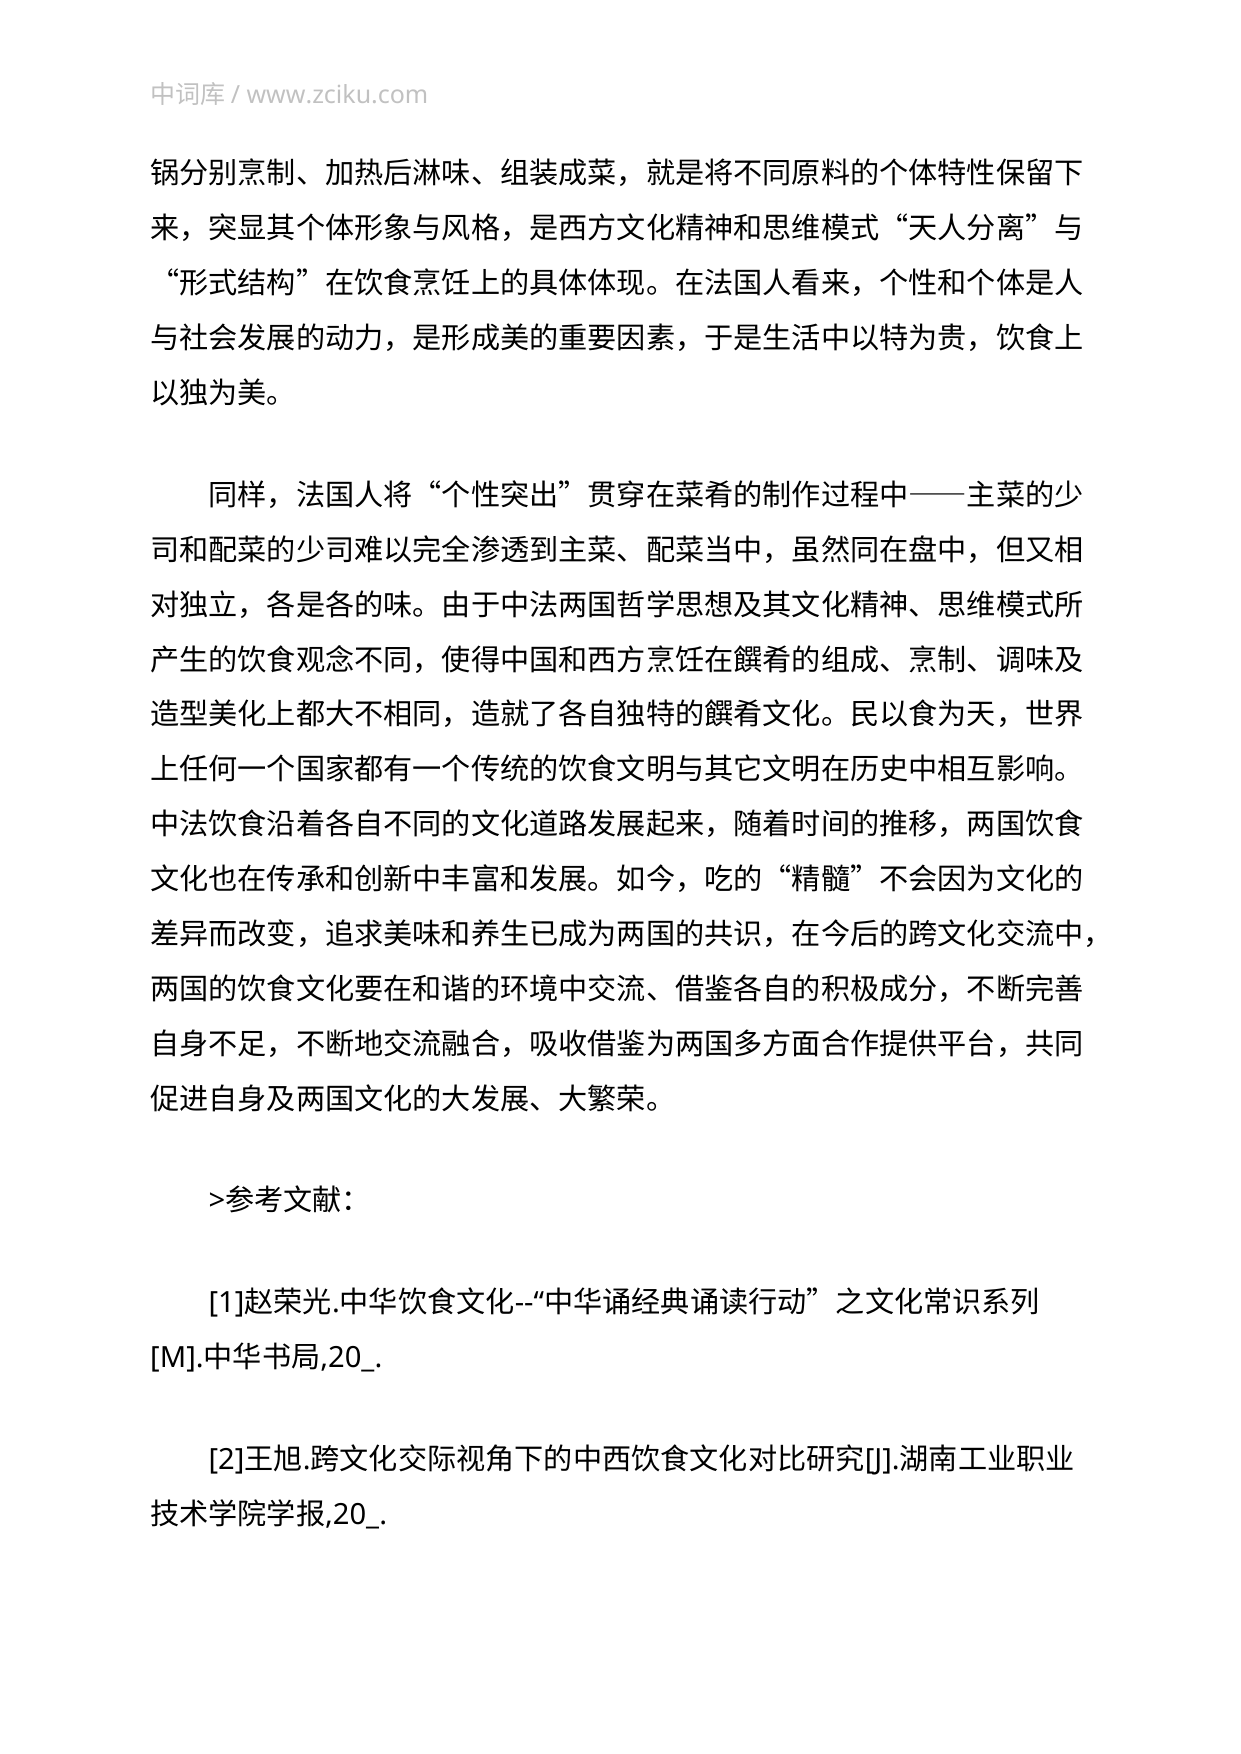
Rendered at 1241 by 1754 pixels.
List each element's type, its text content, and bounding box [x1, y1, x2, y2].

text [150, 150, 1090, 412]
text 同样，法国人将“个性突出”贯穿在菜肴的制作过程中——主菜的少司和配菜的少司难以完全渗透到主菜、配菜当中，虽然同在盘中，但又相对独立，各是各的味。由于中法两国哲学思想及其文化精神、思维模式所产生的饮食观念不同，使得中国和西方烹饪在饌肴的组成、烹制、调味及造型美化上都大不相同，造就了各自独特的饌肴文化。民以食为天，世界上任何一个国家都有一个传统的饮食文明与其它文明在历史中相互影响。中法饮食沿着各自不同的文化道路发展起来，随着时间的推移，两国饮食文化也在传承和创新中丰富和发展。如今，吃的“精髓”不会因为文化的差异而改变，追求美味和养生已成为两国的共识，在今后的跨文化交流中，两国的饮食文化要在和谐的环境中交流、借鉴各自的积极成分，不断完善自身不足，不断地交流融合，吸收借鉴为两国多方面合作提供平台，共同促进自身及两国文化的大发展、大繁荣。 [150, 471, 1090, 1117]
text [1]赵荣光.中华饮食文化--“中华诵经典诵读行动”之文化常识系列[M].中华书局,20_. [150, 1279, 1090, 1376]
text [2]王旭.跨文化交际视角下的中西饮食文化对比研究[J].湖南工业职业技术学院学报,20_. [150, 1436, 1090, 1533]
text >参考文献： [150, 1177, 1090, 1219]
